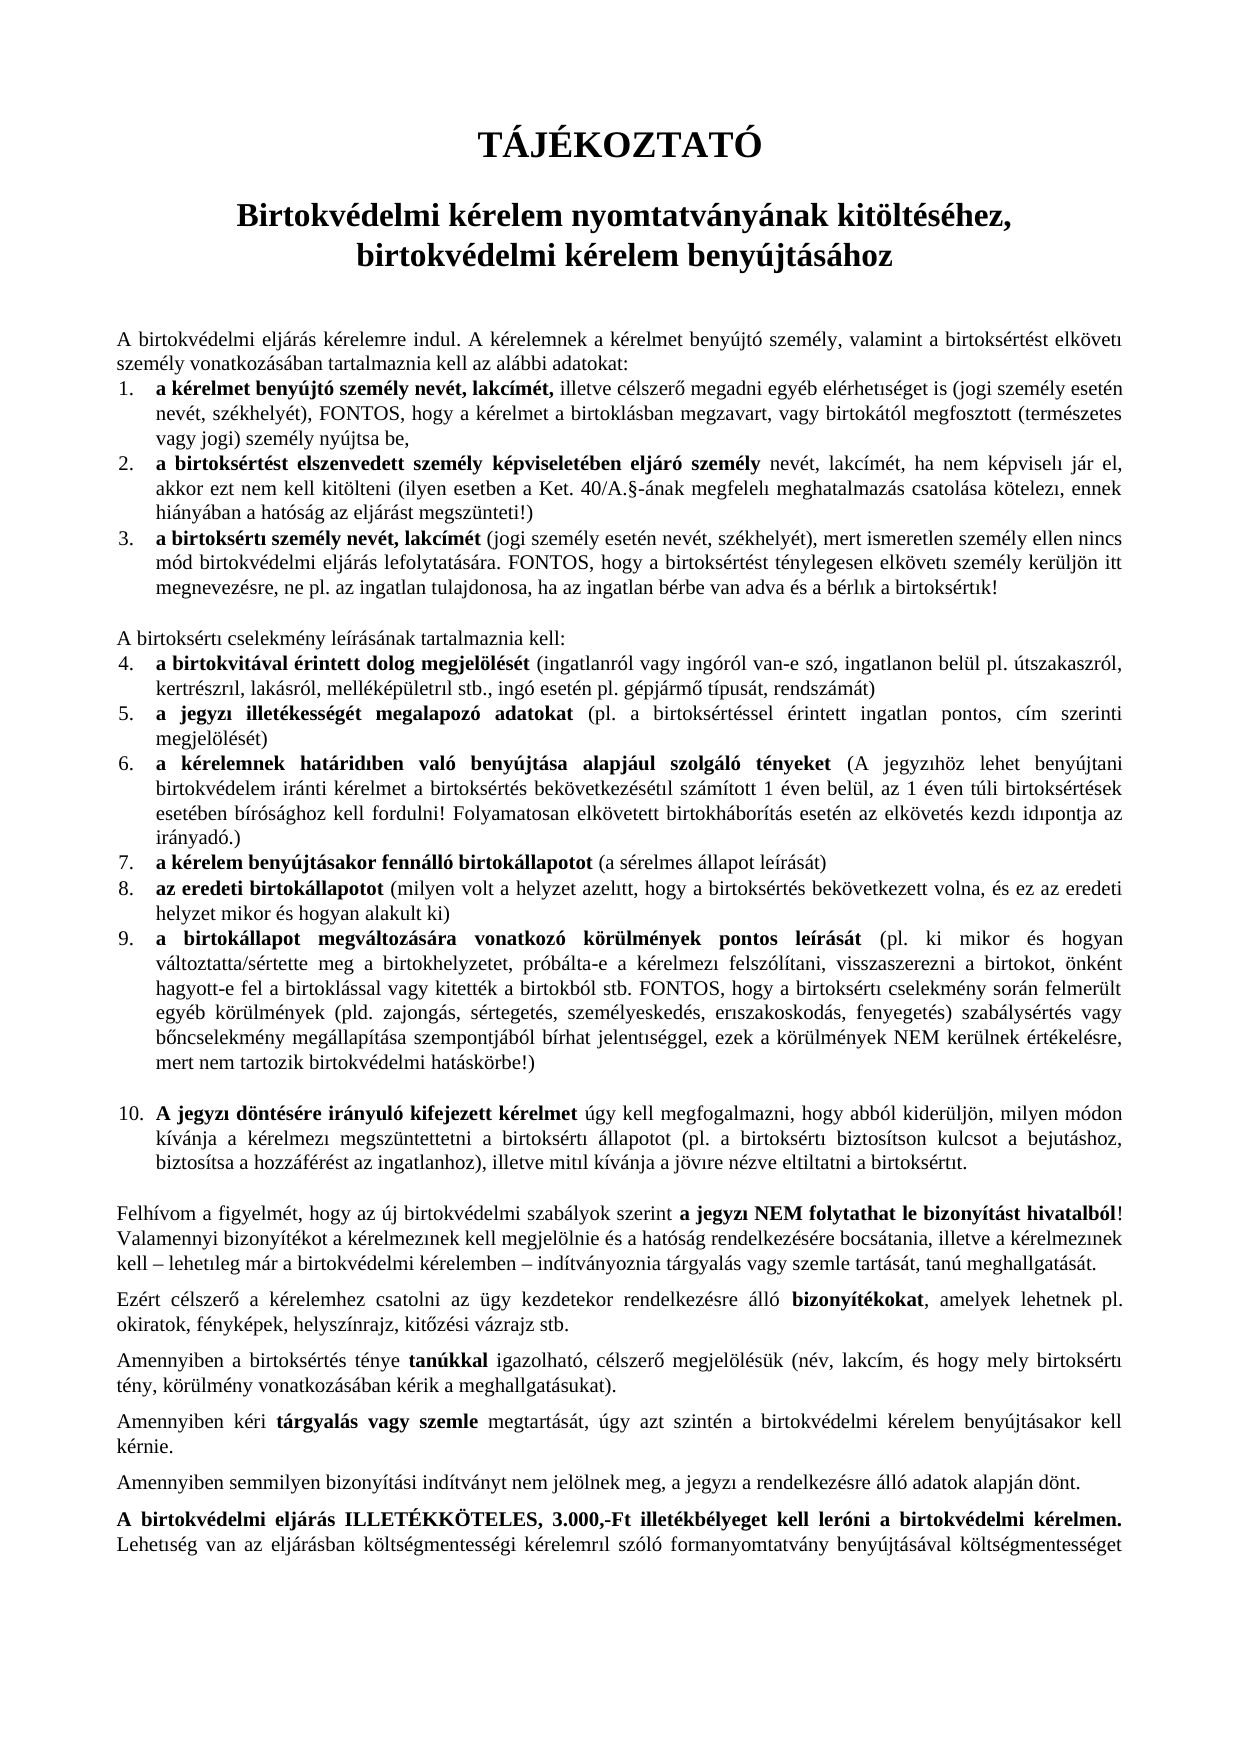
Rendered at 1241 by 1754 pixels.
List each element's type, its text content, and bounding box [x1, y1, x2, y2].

text Ezért célszerő a kérelemhez csatolni az ügy kezdetekor rendelkezésre álló bizonyítékokat, amelyek lehetnek pl. okiratok, fényképek, helyszínrajz, kitőzési vázrajz stb. [116, 1287, 1123, 1336]
list a kérelmet benyújtó személy nevét, lakcímét, illetve célszerő megadni egyéb elérhetıséget is (jogi személy esetén nevét, székhelyét), FONTOS, hogy a kérelmet a birtoklásban megzavart, vagy birtokától megfosztott (természetes vagy jogi) személy nyújtsa be, [118, 376, 1123, 450]
text Amennyiben semmilyen bizonyítási indítványt nem jelölnek meg, a jegyzı a rendelkezésre álló adatok alapján dönt. [116, 1470, 1123, 1494]
list a kérelemnek határidıben való benyújtása alapjául szolgáló tényeket (A jegyzıhöz lehet benyújtani birtokvédelem iránti kérelmet a birtoksértés bekövetkezésétıl számított 1 éven belül, az 1 éven túli birtoksértések esetében bírósághoz kell fordulni! Folyamatosan elkövetett birtokháborítás esetén az elkövetés kezdı idıpontja az irányadó.) [118, 751, 1123, 849]
text Felhívom a figyelmét, hogy az új birtokvédelmi szabályok szerint a jegyzı NEM folytathat le bizonyítást hivatalból! Valamennyi bizonyítékot a kérelmezınek kell megjelölnie és a hatóság rendelkezésére bocsátania, illetve a kérelmezınek kell – lehetıleg már a birtokvédelmi kérelemben – indítványoznia tárgyalás vagy szemle tartását, tanú meghallgatását. [116, 1201, 1123, 1275]
text Amennyiben a birtoksértés ténye tanúkkal igazolható, célszerő megjelölésük (név, lakcím, és hogy mely birtoksértı tény, körülmény vonatkozásában kérik a meghallgatásukat). [116, 1348, 1123, 1397]
list az eredeti birtokállapotot (milyen volt a helyzet azelıtt, hogy a birtoksértés bekövetkezett volna, és ez az eredeti helyzet mikor és hogyan alakult ki) [118, 876, 1123, 925]
list a birtokvitával érintett dolog megjelölését (ingatlanról vagy ingóról van-e szó, ingatlanon belül pl. útszakaszról, kertrészrıl, lakásról, melléképületrıl stb., ingó esetén pl. gépjármő típusát, rendszámát) [118, 651, 1123, 700]
subtitle TÁJÉKOZTATÓ [118, 122, 1122, 166]
text A birtokvédelmi eljárás kérelemre indul. A kérelemnek a kérelmet benyújtó személy, valamint a birtoksértést elkövetı személy vonatkozásában tartalmaznia kell az alábbi adatokat: [116, 326, 1123, 375]
list a birtoksértést elszenvedett személy képviseletében eljáró személy nevét, lakcímét, ha nem képviselı jár el, akkor ezt nem kell kitölteni (ilyen esetben a Ket. 40/A.§-ának megfelelı meghatalmazás csatolása kötelezı, ennek hiányában a hatóság az eljárást megszünteti!) [118, 451, 1123, 524]
list a birtoksértı személy nevét, lakcímét (jogi személy esetén nevét, székhelyét), mert ismeretlen személy ellen nincs mód birtokvédelmi eljárás lefolytatására. FONTOS, hogy a birtoksértést ténylegesen elkövetı személy kerüljön itt megnevezésre, ne pl. az ingatlan tulajdonosa, ha az ingatlan bérbe van adva és a bérlık a birtoksértık! [118, 526, 1123, 599]
list a birtokállapot megváltozására vonatkozó körülmények pontos leírását (pl. ki mikor és hogyan változtatta/sértette meg a birtokhelyzetet, próbálta-e a kérelmezı felszólítani, visszaszerezni a birtokot, önként hagyott-e fel a birtoklással vagy kitették a birtokból stb. FONTOS, hogy a birtoksértı cselekmény során felmerült egyéb körülmények (pld. zajongás, sértegetés, személyeskedés, erıszakoskodás, fenyegetés) szabálysértés vagy bőncselekmény megállapítása szempontjából bírhat jelentıséggel, ezek a körülmények NEM kerülnek értékelésre, mert nem tartozik birtokvédelmi hatáskörbe!) [118, 926, 1123, 1074]
list A jegyzı döntésére irányuló kifejezett kérelmet úgy kell megfogalmazni, hogy abból kiderüljön, milyen módon kívánja a kérelmezı megszüntettetni a birtoksértı állapotot (pl. a birtoksértı biztosítson kulcsot a bejutáshoz, biztosítsa a hozzáférést az ingatlanhoz), illetve mitıl kívánja a jövıre nézve eltiltatni a birtoksértıt. [118, 1101, 1123, 1174]
text Amennyiben kéri tárgyalás vagy szemle megtartását, úgy azt szintén a birtokvédelmi kérelem benyújtásakor kell kérnie. [116, 1409, 1123, 1458]
list a jegyzı illetékességét megalapozó adatokat (pl. a birtoksértéssel érintett ingatlan pontos, cím szerinti megjelölését) [118, 701, 1123, 750]
text A birtoksértı cselekmény leírásának tartalmaznia kell: [116, 626, 1123, 650]
text Birtokvédelmi kérelem nyomtatványának kitöltéséhez, birtokvédelmi kérelem benyújtásához [132, 195, 1116, 273]
list a kérelem benyújtásakor fennálló birtokállapotot (a sérelmes állapot leírását) [118, 850, 1123, 874]
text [116, 1507, 1123, 1556]
